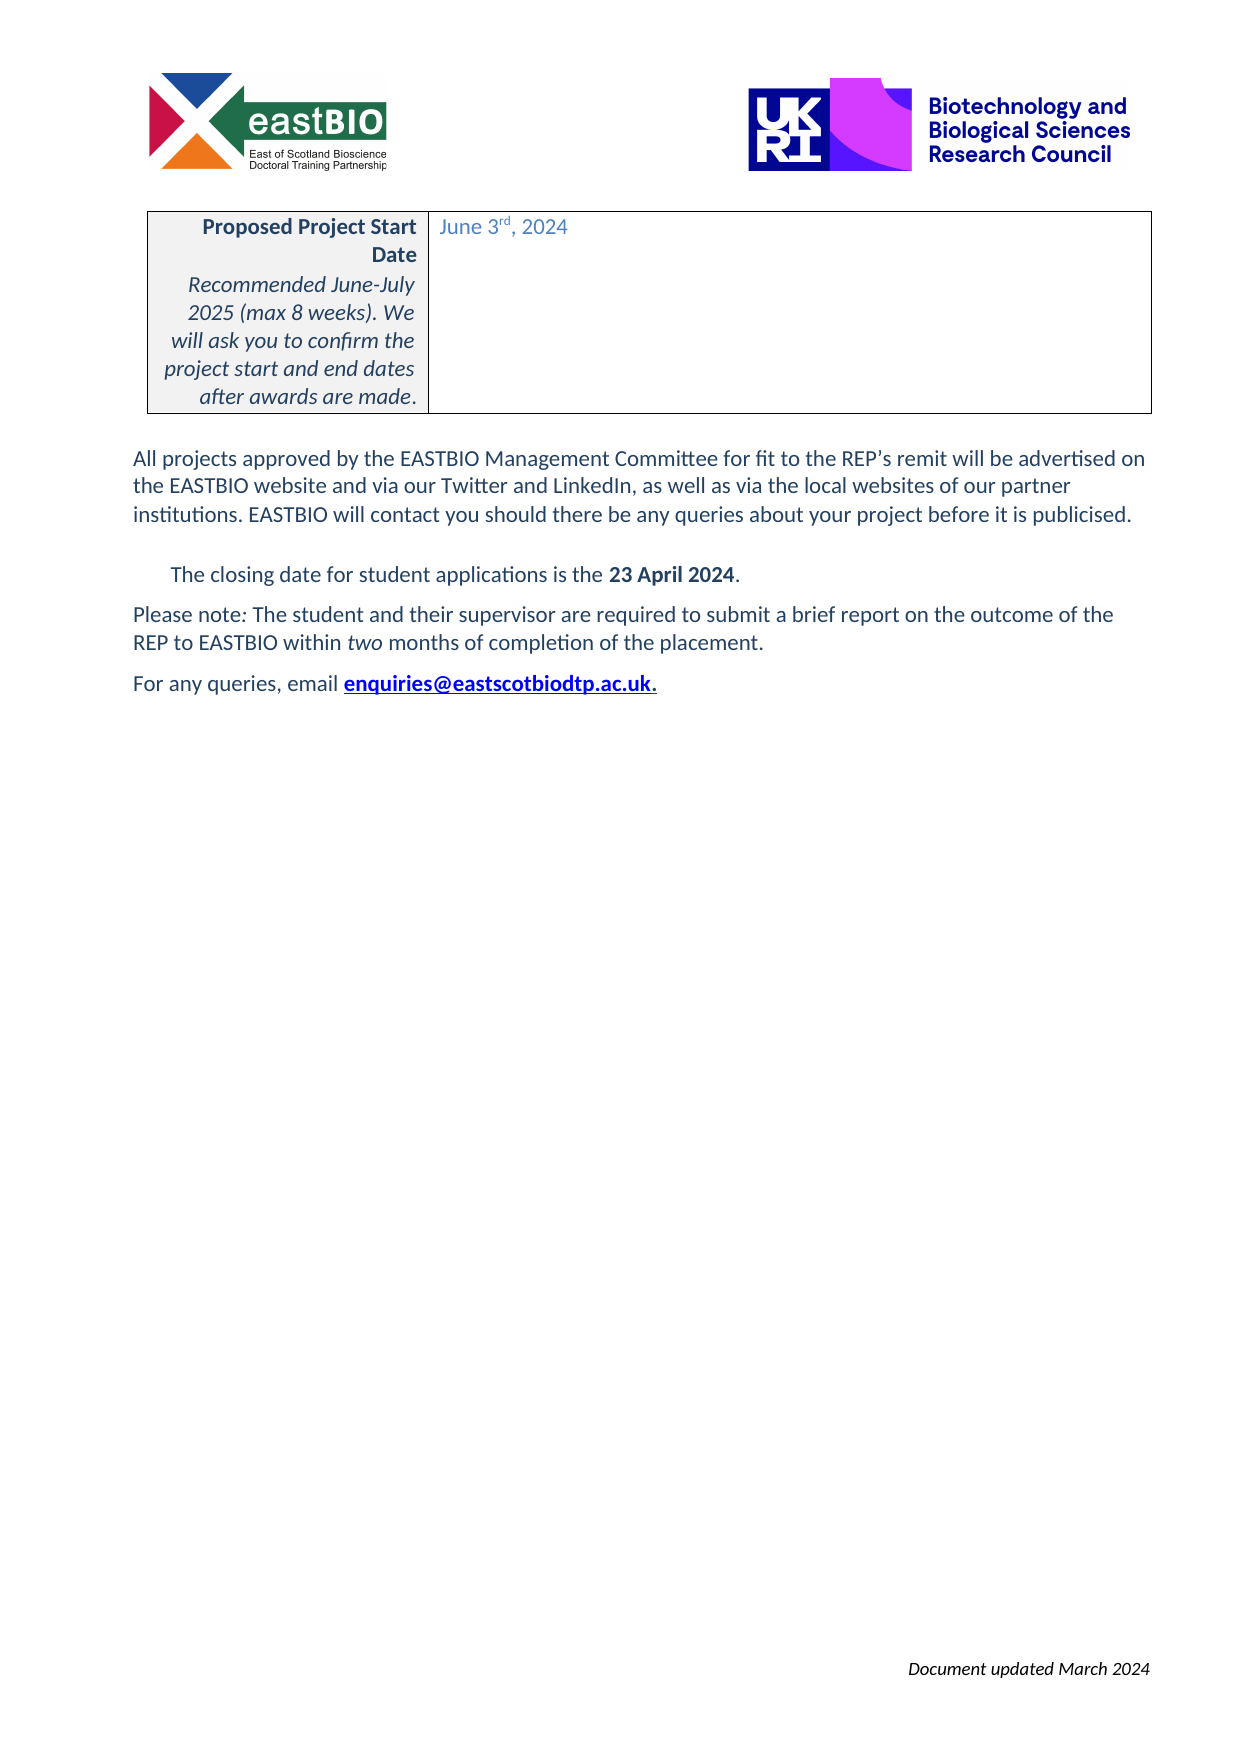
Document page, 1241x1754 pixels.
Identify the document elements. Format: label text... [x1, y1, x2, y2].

text The closing date for student applications is the 23 April 2024. [170, 560, 1152, 588]
text For any queries, email enquiries@eastscotbiodtp.ac.uk. [133, 669, 1152, 697]
picture [149, 73, 387, 171]
table_cell June 3rd, 2024 [429, 212, 1151, 412]
text Please note: The student and their supervisor are required to submit a brief report on the outcome of the REP to EASTBIO within two months of completion of the placement. [133, 600, 1152, 656]
text All projects approved by the EASTBIO Management Committee for fit to the REP’s remit will be advertised on the EASTBIO website and via our Twitter and LinkedIn, as well as via the local websites of our partner institutions. EASTBIO will contact you should there be any queries about your project before it is publicised. [133, 444, 1152, 528]
table_cell Proposed Project Start Date Recommended June-July 2025 (max 8 weeks). We will ask you to confirm the project start and end dates after awards are made. [148, 212, 428, 412]
